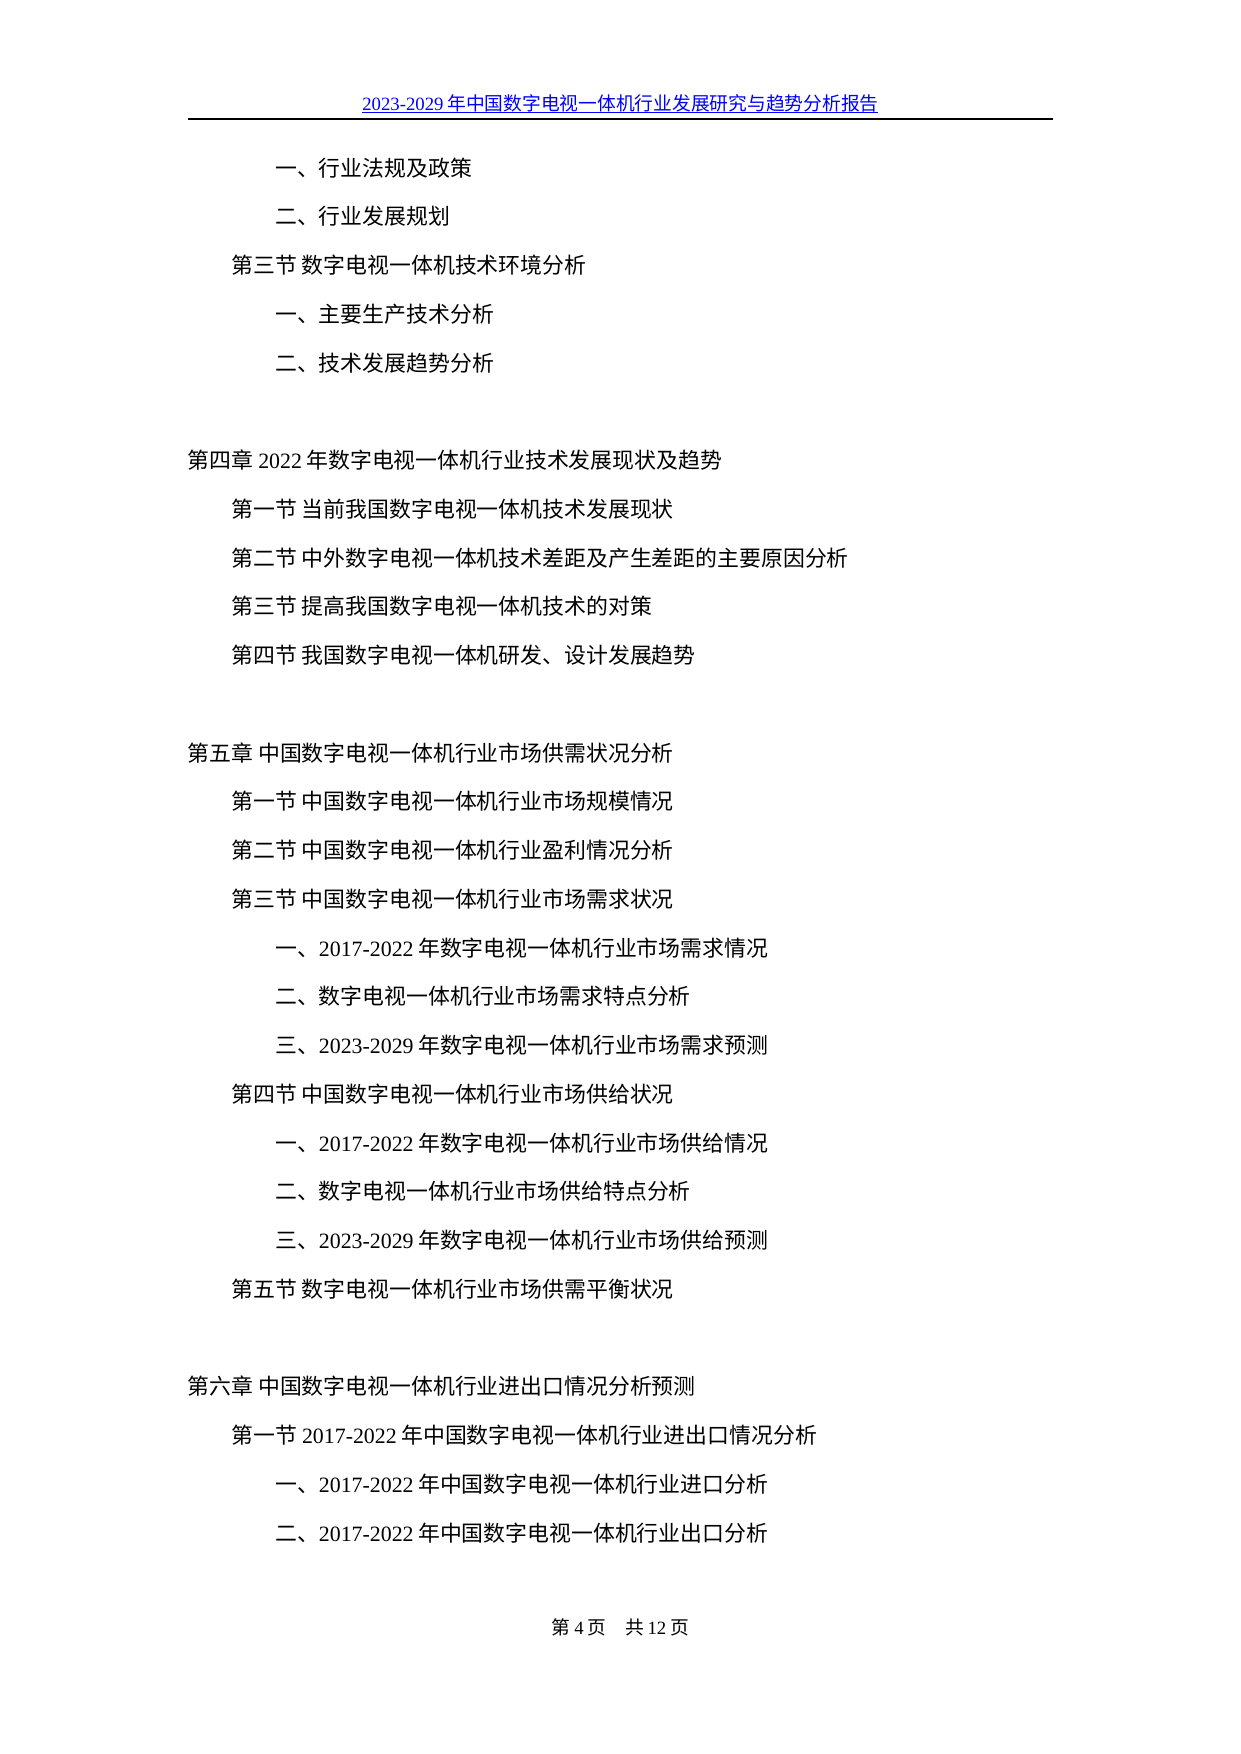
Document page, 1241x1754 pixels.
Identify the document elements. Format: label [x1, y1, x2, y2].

text [187, 150, 1053, 1548]
